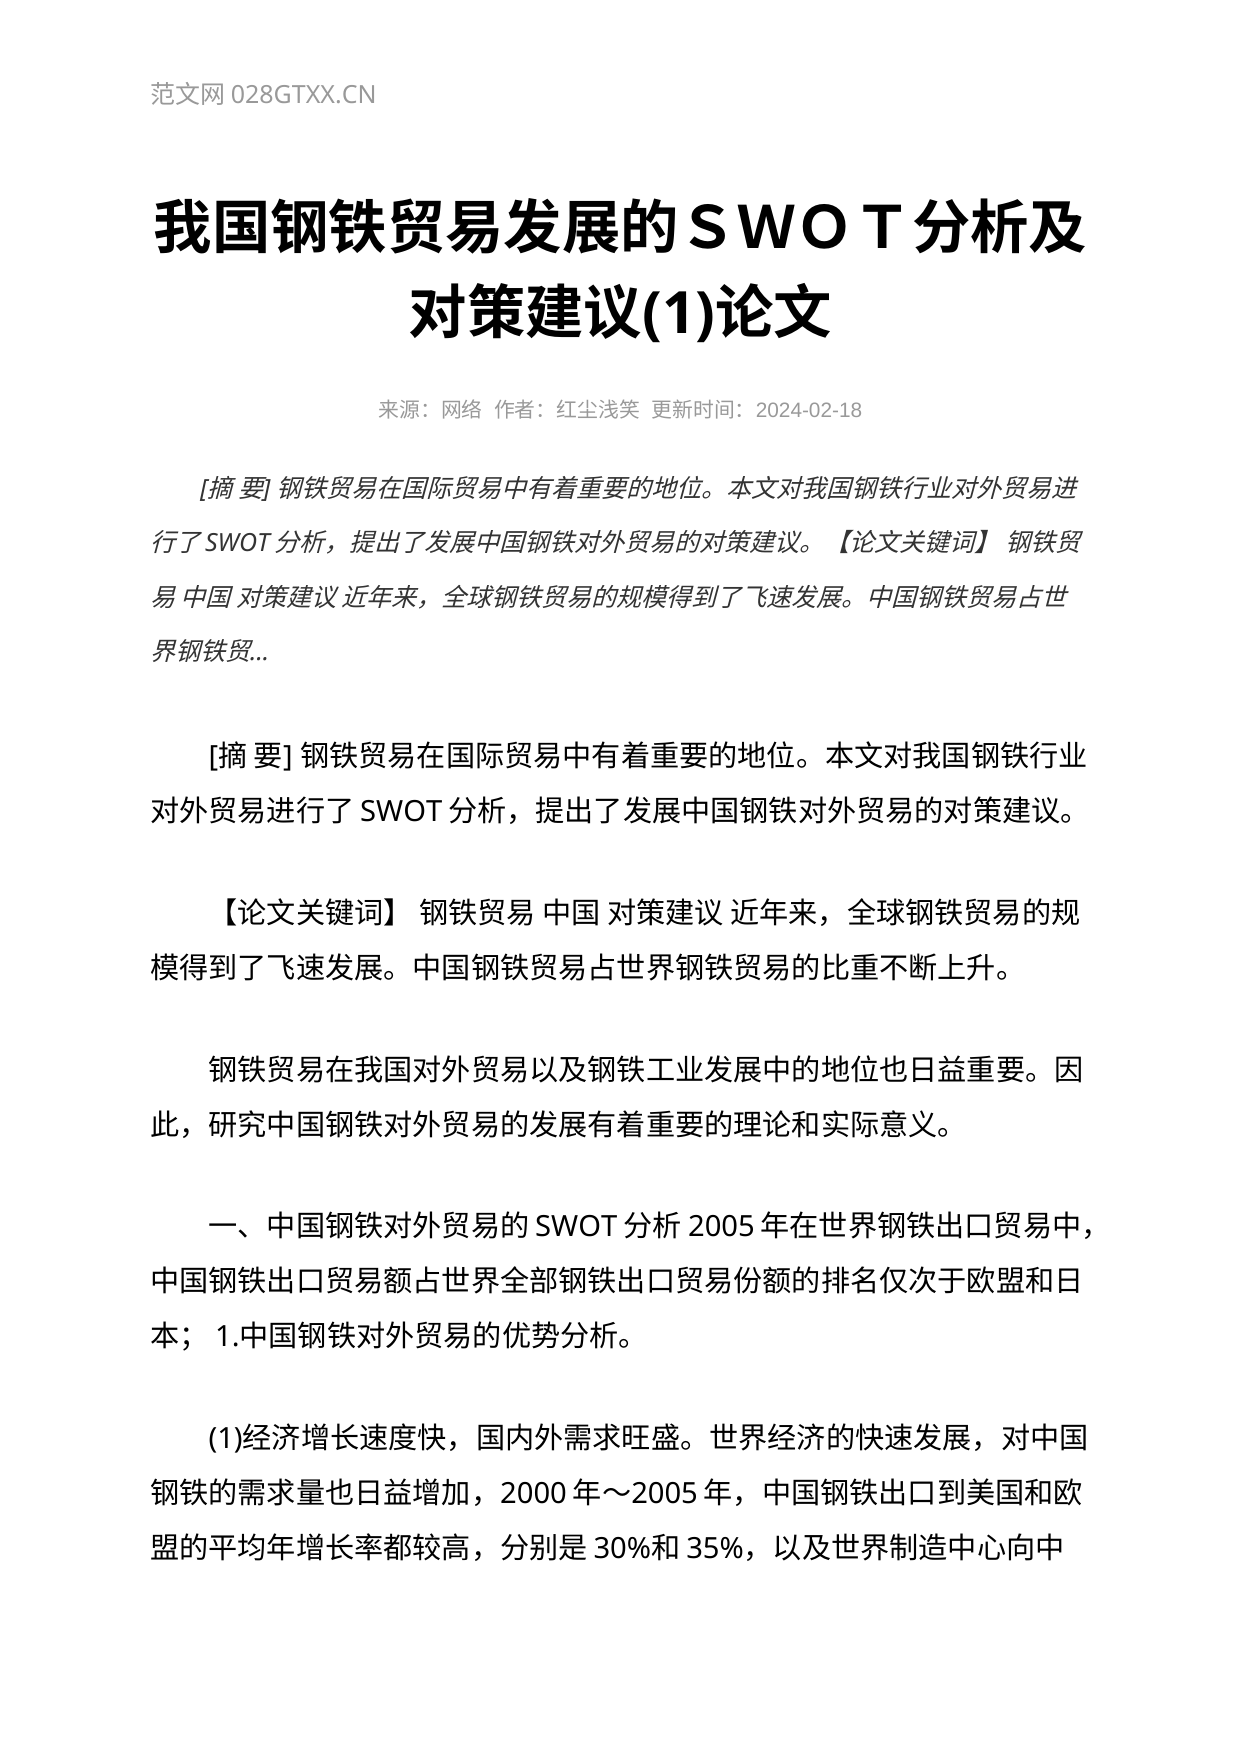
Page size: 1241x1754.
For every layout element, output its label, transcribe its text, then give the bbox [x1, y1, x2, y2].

text 钢铁贸易在我国对外贸易以及钢铁工业发展中的地位也日益重要。因此，研究中国钢铁对外贸易的发展有着重要的理论和实际意义。 [150, 1046, 1090, 1143]
text [摘 要] 钢铁贸易在国际贸易中有着重要的地位。本文对我国钢铁行业对外贸易进行了SWOT分析，提出了发展中国钢铁对外贸易的对策建议。【论文关键词】 钢铁贸易 中国 对策建议 近年来，全球钢铁贸易的规模得到了飞速发展。中国钢铁贸易占世界钢铁贸... [150, 468, 1090, 668]
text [150, 1415, 1090, 1567]
text 来源：网络 作者：红尘浅笑 更新时间：2024-02-18 [150, 397, 1090, 421]
subtitle 我国钢铁贸易发展的ＳＷＯＴ分析及对策建议(1)论文 [150, 181, 1090, 351]
text [摘 要] 钢铁贸易在国际贸易中有着重要的地位。本文对我国钢铁行业对外贸易进行了SWOT分析，提出了发展中国钢铁对外贸易的对策建议。 [150, 733, 1090, 830]
text 一、中国钢铁对外贸易的SWOT分析 2005年在世界钢铁出口贸易中，中国钢铁出口贸易额占世界全部钢铁出口贸易份额的排名仅次于欧盟和日本； 1.中国钢铁对外贸易的优势分析。 [150, 1203, 1090, 1355]
text 【论文关键词】 钢铁贸易 中国 对策建议 近年来，全球钢铁贸易的规模得到了飞速发展。中国钢铁贸易占世界钢铁贸易的比重不断上升。 [150, 889, 1090, 987]
